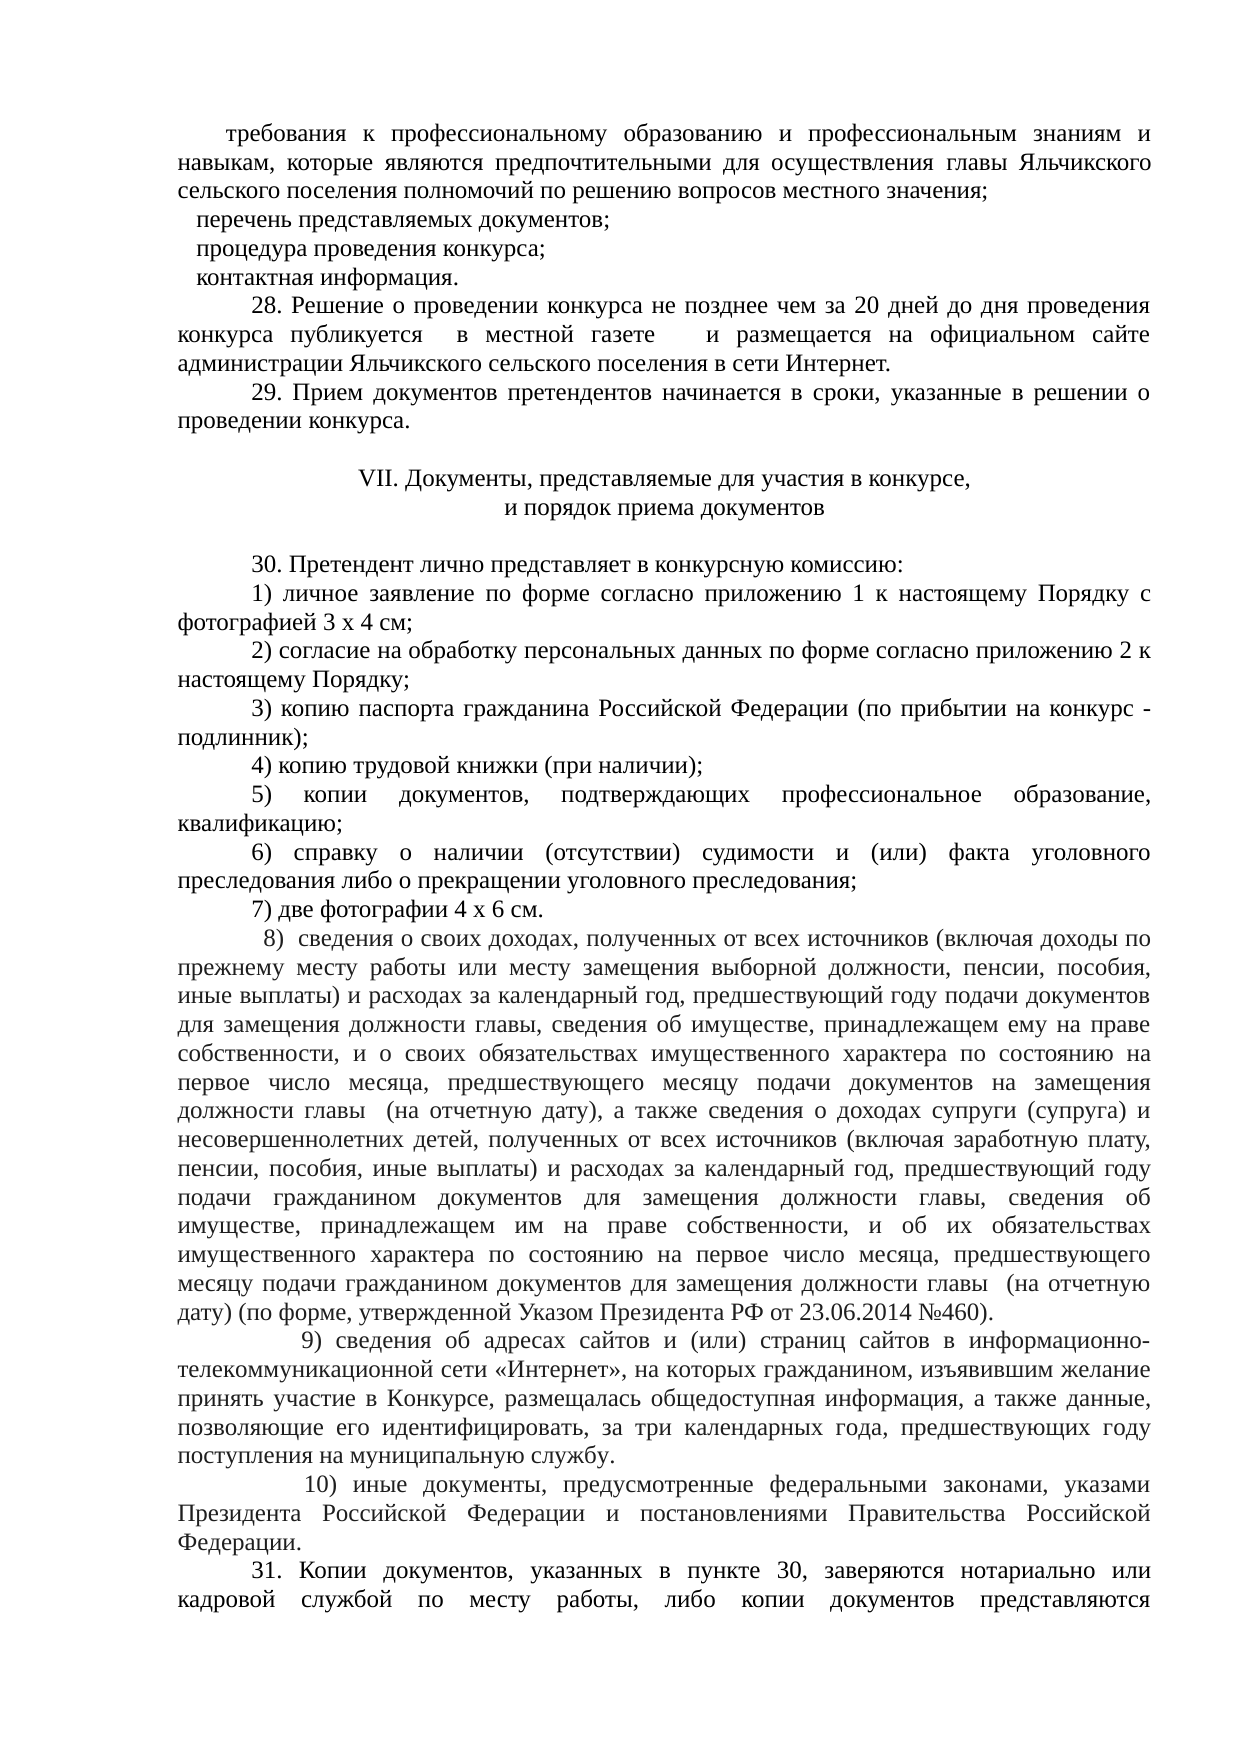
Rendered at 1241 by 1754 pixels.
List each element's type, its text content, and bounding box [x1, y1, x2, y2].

text 10) иные документы, предусмотренные федеральными законами, указами Президента Российской Федерации и постановлениями Правительства Российской Федерации. [177, 1469, 1152, 1556]
text перечень представляемых документов; [177, 204, 1152, 233]
text 2) согласие на обработку персональных данных по форме согласно приложению 2 к настоящему Порядку; [177, 636, 1152, 693]
text контактная информация. [177, 262, 1152, 291]
text 8) сведения о своих доходах, полученных от всех источников (включая доходы по прежнему месту работы или месту замещения выборной должности, пенсии, пособия, иные выплаты) и расходах за календарный год, предшествующий году подачи документов для замещения должности главы, сведения об имуществе, принадлежащем ему на праве собственности, и о своих обязательствах имущественного характера по состоянию на первое число месяца, предшествующего месяцу подачи документов на замещения должности главы (на отчетную дату), а также сведения о доходах супруги (супруга) и несовершеннолетних детей, полученных от всех источников (включая заработную плату, пенсии, пособия, иные выплаты) и расходах за календарный год, предшествующий году подачи гражданином документов для замещения должности главы, сведения об имуществе, принадлежащем им на праве собственности, и об их обязательствах имущественного характера по состоянию на первое число месяца, предшествующего месяцу подачи гражданином документов для замещения должности главы (на отчетную дату) (по форме, утвержденной Указом Президента РФ от 23.06.2014 №460). [177, 923, 1152, 1326]
text 30. Претендент лично представляет в конкурсную комиссию: [177, 549, 1152, 578]
text 5) копии документов, подтверждающих профессиональное образование, квалификацию; [177, 779, 1152, 837]
text процедура проведения конкурса; [177, 233, 1152, 262]
text 28. Решение о проведении конкурса не позднее чем за 20 дней до дня проведения конкурса публикуется в местной газете и размещается на официальном сайте администрации Яльчикского сельского поселения в сети Интернет. [177, 291, 1152, 377]
text 29. Прием документов претендентов начинается в сроки, указанные в решении о проведении конкурса. [177, 377, 1152, 434]
text 7) две фотографии 4 x 6 см. [177, 894, 1152, 923]
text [177, 1556, 1152, 1613]
text 6) справку о наличии (отсутствии) судимости и (или) факта уголовного преследования либо о прекращении уголовного преследования; [177, 837, 1152, 894]
text 9) сведения об адресах сайтов и (или) страниц сайтов в информационно-телекоммуникационной сети «Интернет», на которых гражданином, изъявившим желание принять участие в Конкурсе, размещалась общедоступная информация, а также данные, позволяющие его идентифицировать, за три календарных года, предшествующих году поступления на муниципальную службу. [177, 1326, 1152, 1469]
text и порядок приема документов [177, 492, 1152, 521]
text VII. Документы, представляемые для участия в конкурсе, [177, 463, 1152, 492]
text требования к профессиональному образованию и профессиональным знаниям и навыкам, которые являются предпочтительными для осуществления главы Яльчикского сельского поселения полномочий по решению вопросов местного значения; [177, 118, 1152, 204]
text 3) копию паспорта гражданина Российской Федерации (по прибытии на конкурс - подлинник); [177, 693, 1152, 751]
text 4) копию трудовой книжки (при наличии); [177, 751, 1152, 779]
text 1) личное заявление по форме согласно приложению 1 к настоящему Порядку с фотографией 3 x 4 см; [177, 578, 1152, 636]
